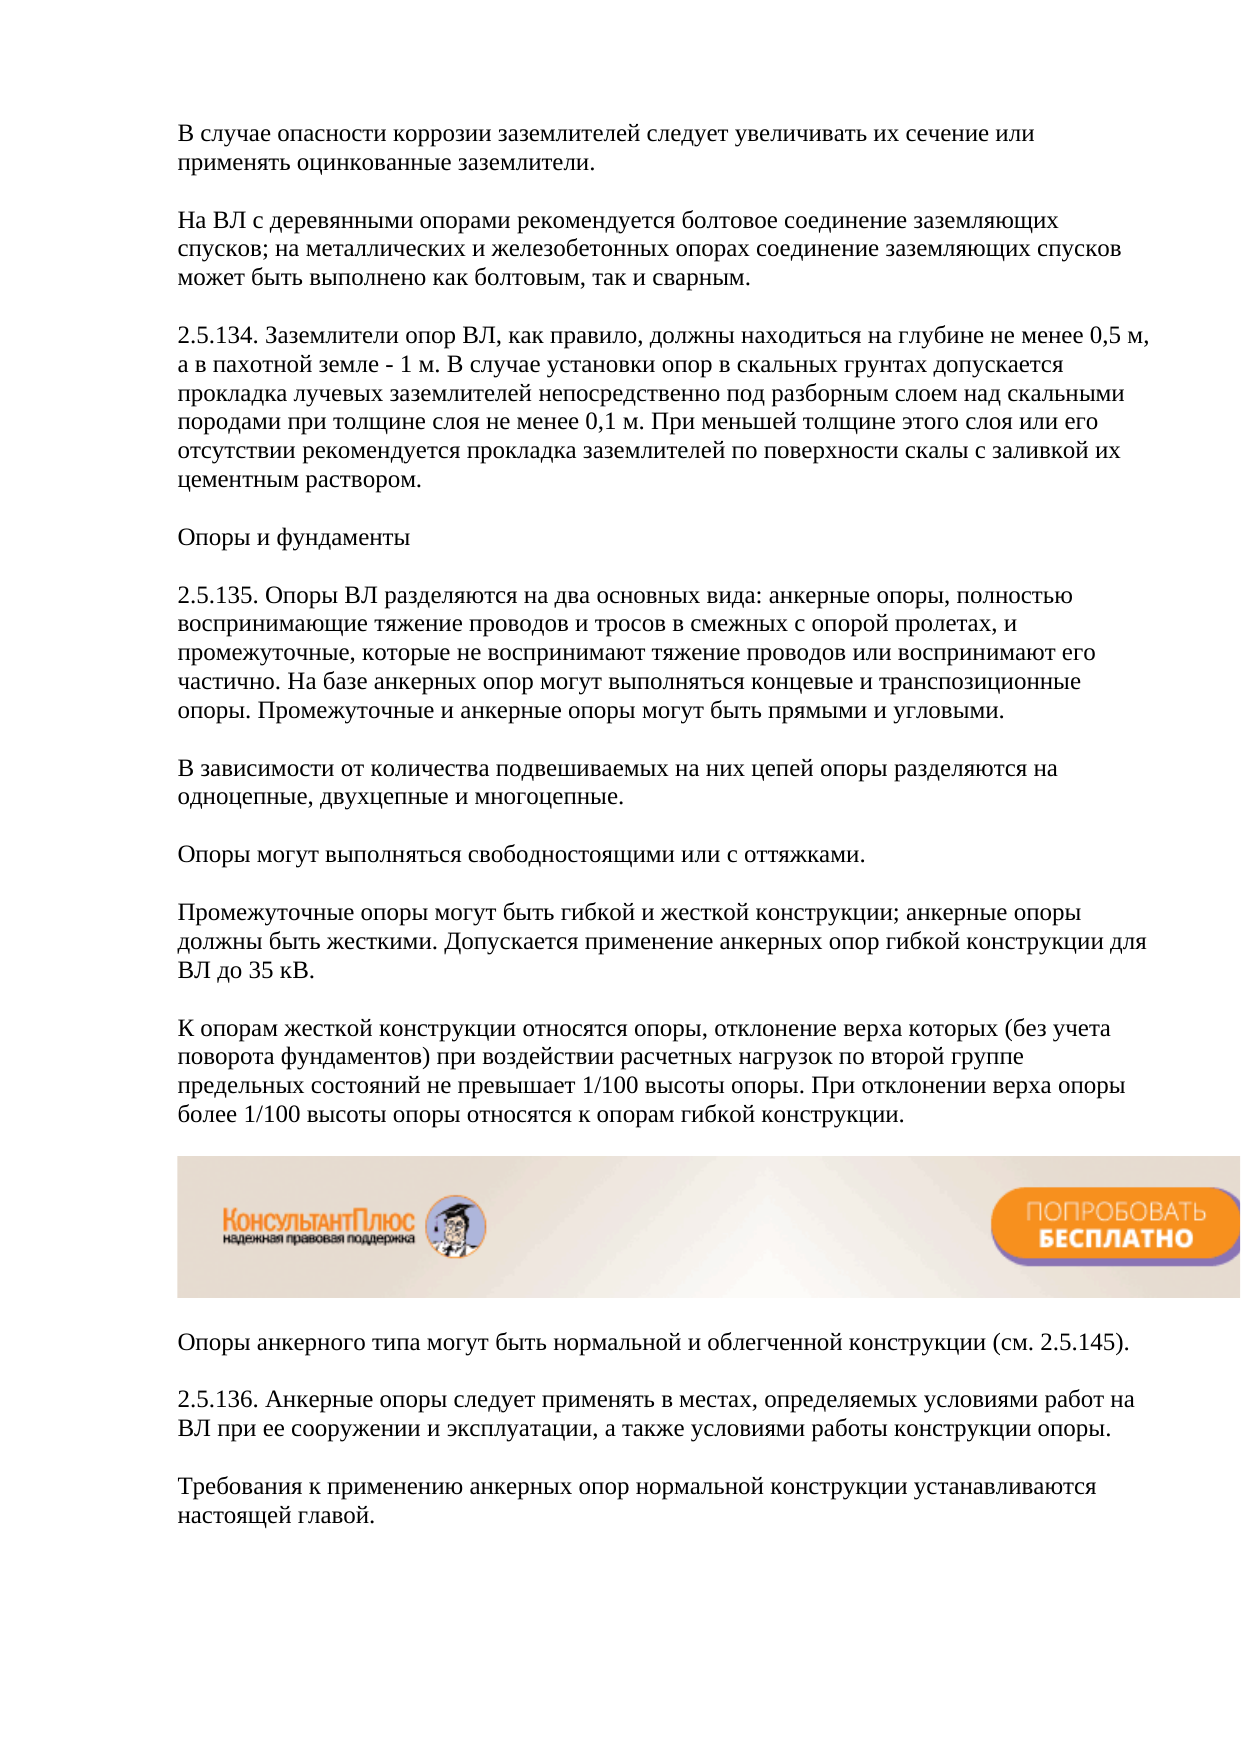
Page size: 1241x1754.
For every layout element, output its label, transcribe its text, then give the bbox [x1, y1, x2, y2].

text Опоры и фундаменты [177, 522, 1152, 551]
text 2.5.134. Заземлители опор ВЛ, как правило, должны находиться на глубине не менее 0,5 м, а в пахотной земле - 1 м. В случае установки опор в скальных грунтах допускается прокладка лучевых заземлителей непосредственно под разборным слоем над скальными породами при толщине слоя не менее 0,1 м. При меньшей толщине этого слоя или его отсутствии рекомендуется прокладка заземлителей по поверхности скалы с заливкой их цементным раствором. [177, 320, 1152, 493]
text Промежуточные опоры могут быть гибкой и жесткой конструкции; анкерные опоры должны быть жесткими. Допускается применение анкерных опор гибкой конструкции для ВЛ до 35 кВ. [177, 897, 1152, 983]
text Опоры могут выполняться свободностоящими или с оттяжками. [177, 839, 1152, 868]
text 2.5.135. Опоры ВЛ разделяются на два основных вида: анкерные опоры, полностью воспринимающие тяжение проводов и тросов в смежных с опорой пролетах, и промежуточные, которые не воспринимают тяжение проводов или воспринимают его частично. На базе анкерных опор могут выполняться концевые и транспозиционные опоры. Промежуточные и анкерные опоры могут быть прямыми и угловыми. [177, 580, 1152, 723]
text Требования к применению анкерных опор нормальной конструкции устанавливаются настоящей главой. [177, 1471, 1152, 1529]
text На ВЛ с деревянными опорами рекомендуется болтовое соединение заземляющих спусков; на металлических и железобетонных опорах соединение заземляющих спусков может быть выполнено как болтовым, так и сварным. [177, 205, 1152, 291]
text Опоры анкерного типа могут быть нормальной и облегченной конструкции (см. 2.5.145). [177, 1327, 1152, 1355]
text 2.5.136. Анкерные опоры следует применять в местах, определяемых условиями работ на ВЛ при ее сооружении и эксплуатации, а также условиями работы конструкции опоры. [177, 1384, 1152, 1442]
text В случае опасности коррозии заземлителей следует увеличивать их сечение или применять оцинкованные заземлители. [177, 118, 1152, 176]
picture [177, 1156, 1241, 1298]
text К опорам жесткой конструкции относятся опоры, отклонение верха которых (без учета поворота фундаментов) при воздействии расчетных нагрузок по второй группе предельных состояний не превышает 1/100 высоты опоры. При отклонении верха опоры более 1/100 высоты опоры относятся к опорам гибкой конструкции. [177, 1013, 1152, 1128]
text В зависимости от количества подвешиваемых на них цепей опоры разделяются на одноцепные, двухцепные и многоцепные. [177, 753, 1152, 810]
